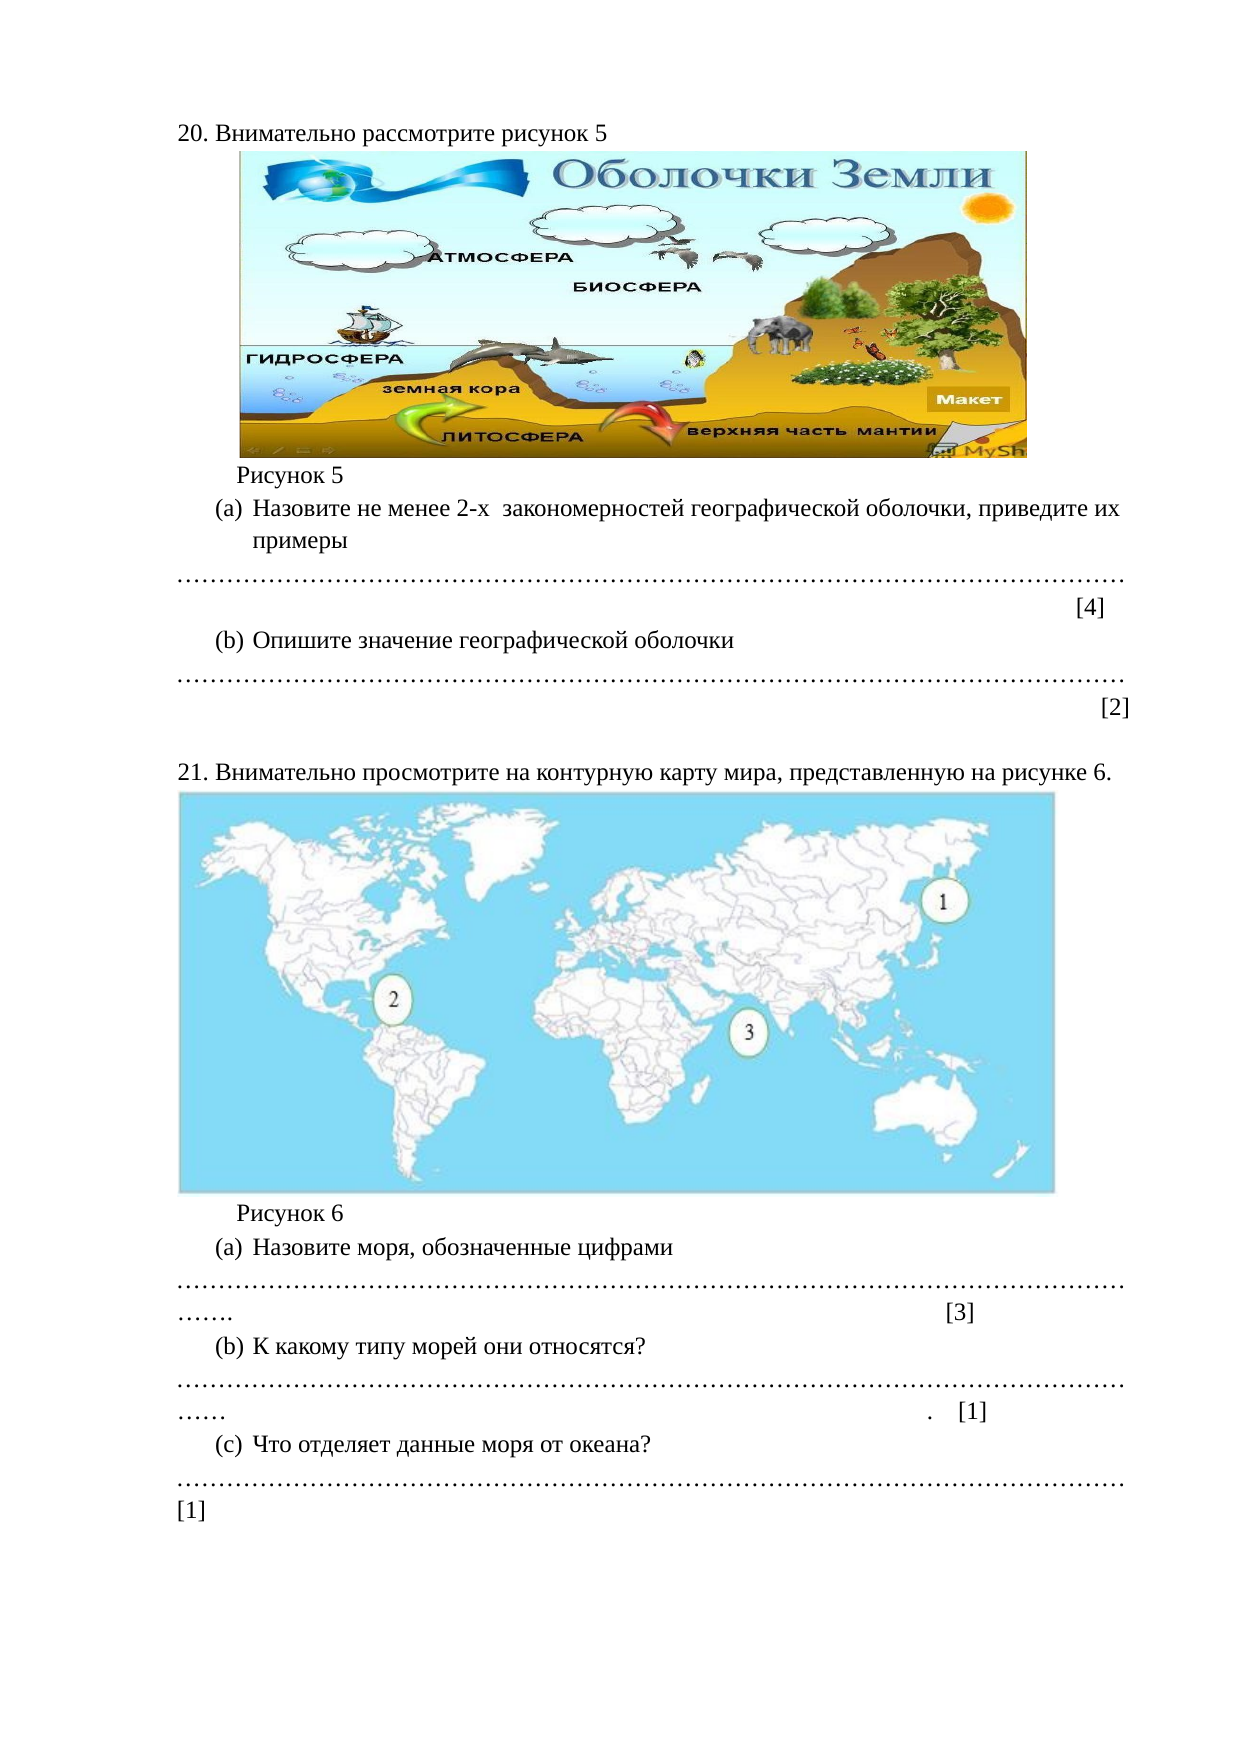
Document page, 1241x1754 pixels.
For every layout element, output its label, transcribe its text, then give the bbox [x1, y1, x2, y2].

text …………………………………………………………………………………………………… [176, 559, 1130, 588]
text Рисунок 6 [236, 1198, 1130, 1227]
list Что отделяет данные моря от океана? [215, 1429, 1130, 1458]
picture [239, 151, 1027, 458]
text [4] [176, 592, 1130, 621]
text ………………………………………………………………………………………………………… . [1] [176, 1364, 1130, 1425]
text Рисунок 5 [236, 460, 1130, 489]
list Внимательно просмотрите на контурную карту мира, представленную на рисунке 6. [177, 757, 1130, 785]
list Опишите значение географической оболочки [215, 626, 1130, 654]
text …………………………………………………………………………………………………… [1] [176, 1463, 1130, 1524]
text [2] [176, 692, 1130, 721]
text …………………………………………………………………………………………………………. [3] [176, 1265, 1130, 1326]
list Внимательно рассмотрите рисунок 5 [177, 118, 1130, 147]
list Назовите не менее 2-х закономерностей географической оболочки, приведите их примеры [215, 493, 1130, 554]
picture [177, 790, 1061, 1197]
list К какому типу морей они относятся? [215, 1331, 1130, 1359]
text …………………………………………………………………………………………………… [176, 659, 1130, 688]
list Назовите моря, обозначенные цифрами [215, 1232, 1130, 1261]
